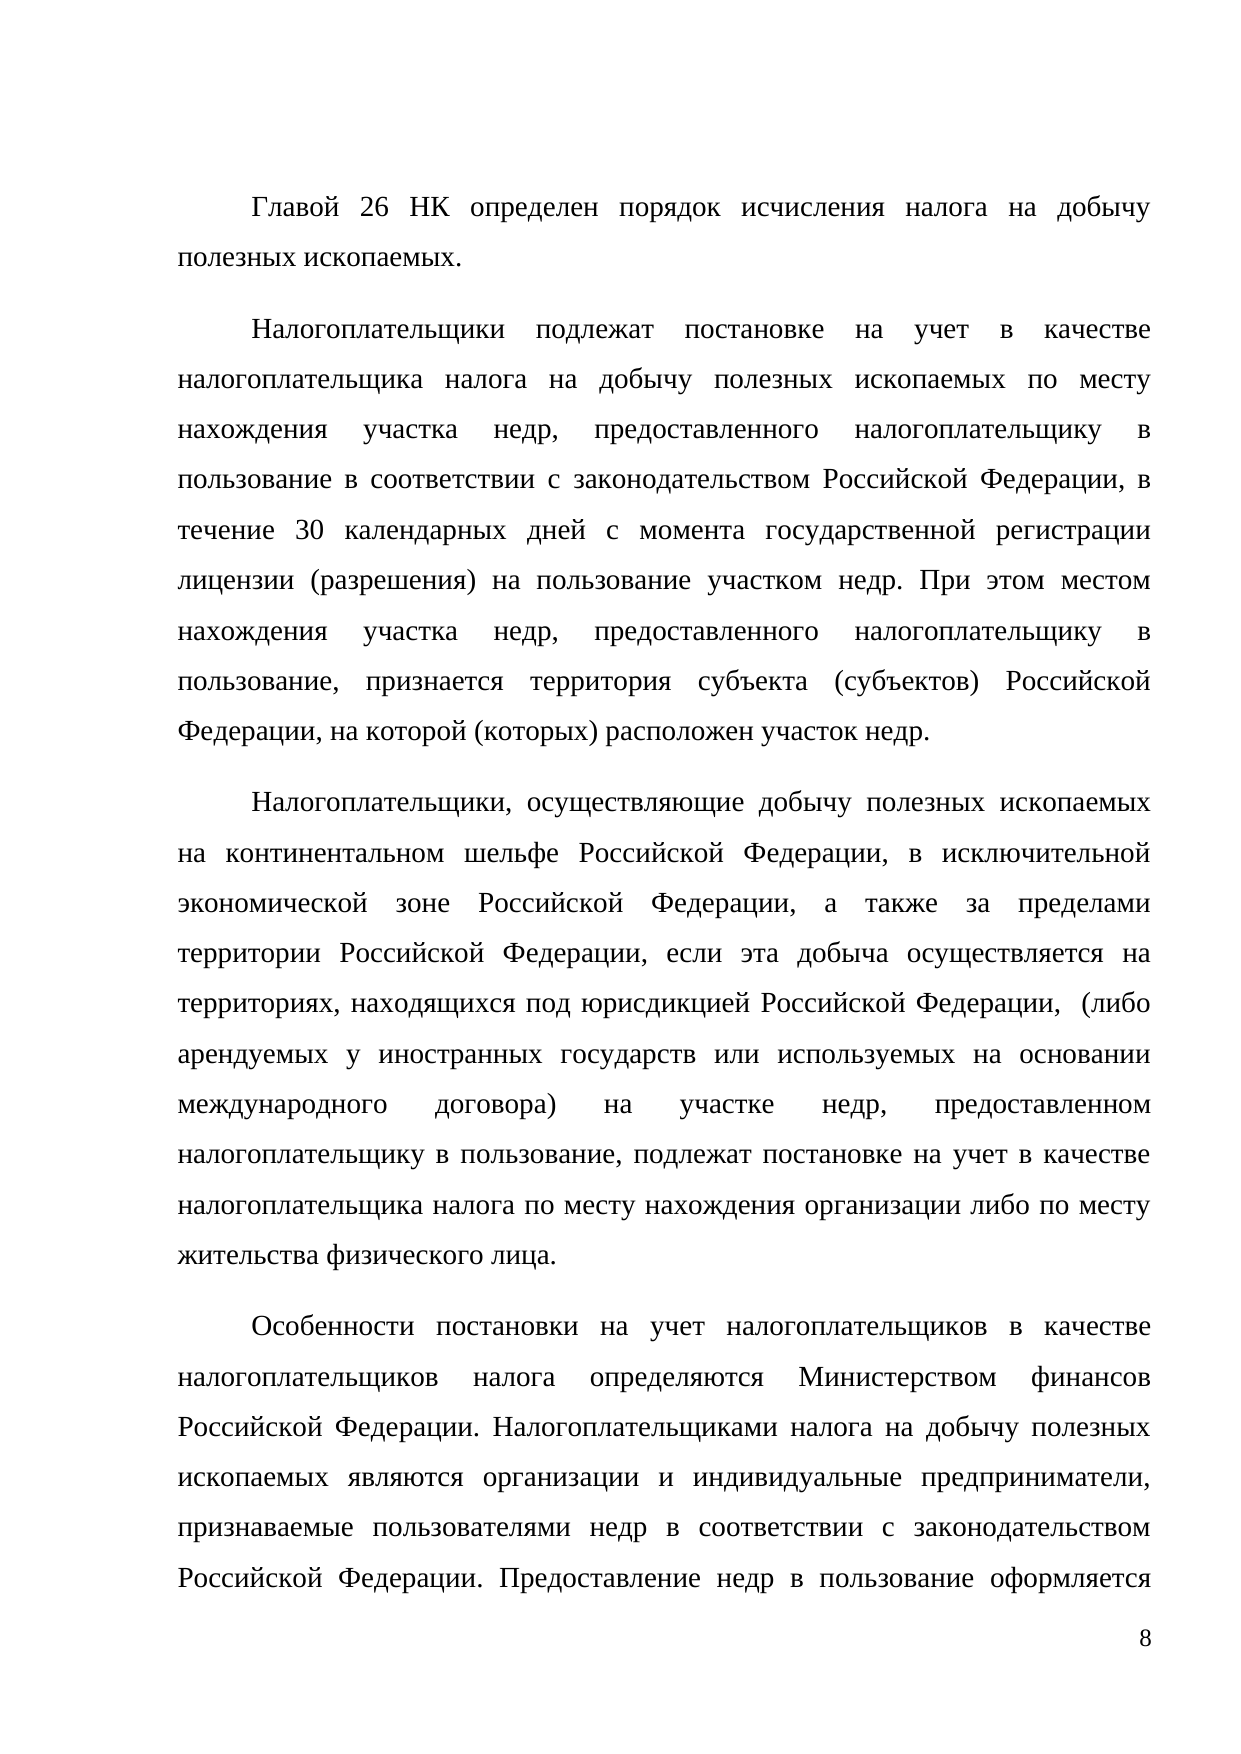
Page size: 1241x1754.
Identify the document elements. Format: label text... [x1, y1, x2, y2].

text Налогоплательщики, осуществляющие добычу полезных ископаемых на континентальном шельфе Российской Федерации, в исключительной экономической зоне Российской Федерации, а также за пределами территории Российской Федерации, если эта добыча осуществляется на территориях, находящихся под юрисдикцией Российской Федерации, (либо арендуемых у иностранных государств или используемых на основании международного договора) на участке недр, предоставленном налогоплательщику в пользование, подлежат постановке на учет в качестве налогоплательщика налога по месту нахождения организации либо по месту жительства физического лица. [177, 784, 1152, 1271]
text Главой 26 НК определен порядок исчисления налога на добычу полезных ископаемых. [177, 189, 1152, 273]
text Налогоплательщики подлежат постановке на учет в качестве налогоплательщика налога на добычу полезных ископаемых по месту нахождения участка недр, предоставленного налогоплательщику в пользование в соответствии с законодательством Российской Федерации, в течение 30 календарных дней с момента государственной регистрации лицензии (разрешения) на пользование участком недр. При этом местом нахождения участка недр, предоставленного налогоплательщику в пользование, признается территория субъекта (субъектов) Российской Федерации, на которой (которых) расположен участок недр. [177, 311, 1152, 747]
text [177, 1308, 1152, 1593]
